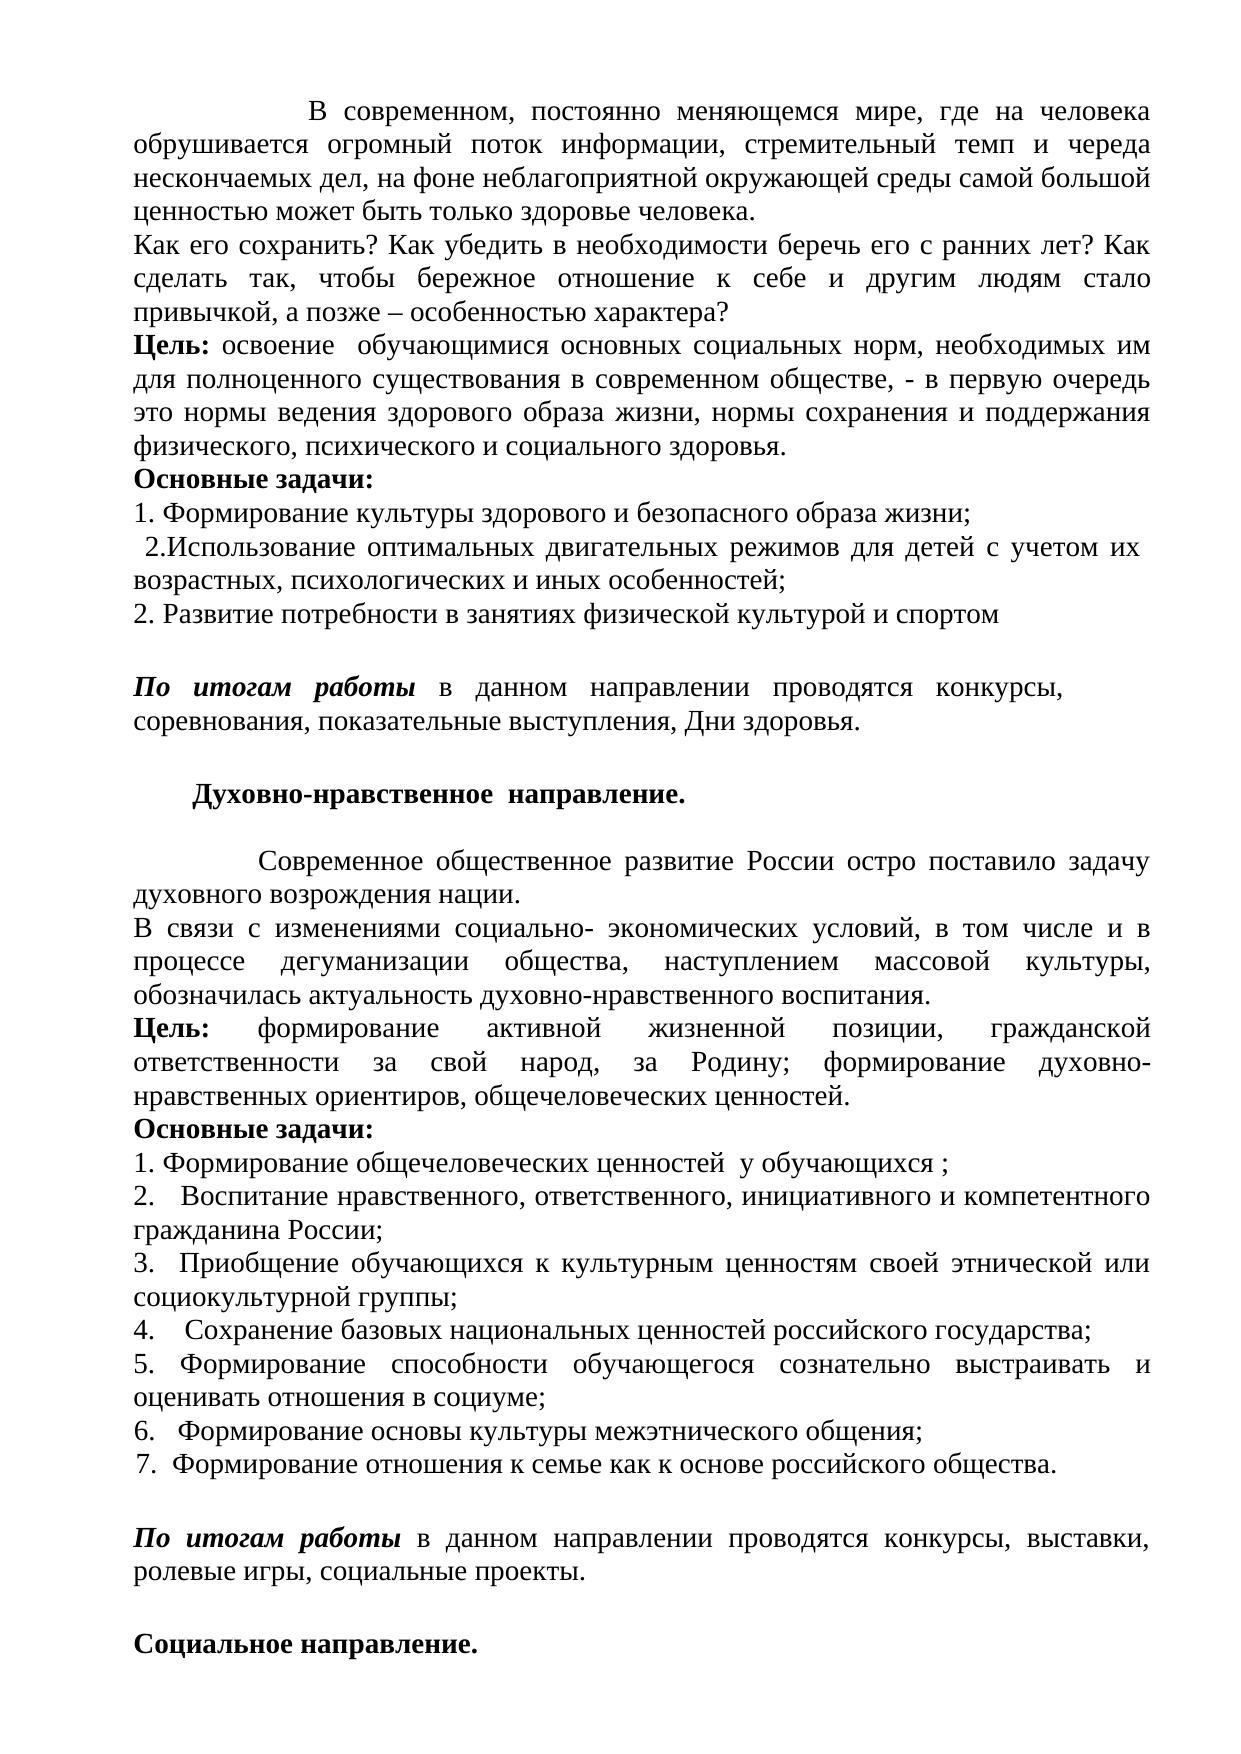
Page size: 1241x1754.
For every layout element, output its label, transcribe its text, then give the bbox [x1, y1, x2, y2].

text Основные задачи: [133, 462, 1152, 495]
text Как его сохранить? Как убедить в необходимости беречь его с ранних лет? Как сделать так, чтобы бережное отношение к себе и другим людям стало привычкой, а позже – особенностью характера? [133, 227, 1152, 327]
list Формирование общечеловеческих ценностей у обучающихся ; [133, 1145, 1150, 1178]
text Основные задачи: [133, 1111, 1152, 1145]
text 3. Приобщение обучающихся к культурным ценностям своей этнической или социокультурной группы; [133, 1245, 1151, 1312]
text В связи с изменениями социально- экономических условий, в том числе и в процессе дегуманизации общества, наступлением массовой культуры, обозначилась актуальность духовно-нравственного воспитания. [133, 910, 1152, 1011]
text 2. Воспитание нравственного, ответственного, инициативного и компетентного гражданина России; [133, 1178, 1151, 1245]
text По итогам работы в данном направлении проводятся конкурсы, выставки, ролевые игры, социальные проекты. [133, 1520, 1150, 1587]
text Духовно-нравственное направление. [133, 776, 1152, 809]
list Формирование культуры здорового и безопасного образа жизни; [133, 495, 1152, 529]
text 5. Формирование способности обучающегося сознательно выстраивать и оценивать отношения в социуме; [133, 1346, 1151, 1413]
text 2.Использование оптимальных двигательных режимов для детей с учетом их возрастных, психологических и иных особенностей; [133, 529, 1142, 596]
list Сохранение базовых национальных ценностей российского государства; [133, 1312, 1152, 1346]
text 7. Формирование отношения к семье как к основе российского общества. [92, 1447, 1152, 1480]
text Социальное направление. [133, 1627, 1152, 1660]
text Современное общественное развитие России остро поставило задачу духовного возрождения нации. [133, 843, 1152, 910]
list Развитие потребности в занятиях физической культурой и спортом [133, 596, 1064, 629]
text По итогам работы в данном направлении проводятся конкурсы, соревнования, показательные выступления, Дни здоровья. [133, 669, 1064, 736]
text 6. Формирование основы культуры межэтнического общения; [90, 1413, 1152, 1447]
text В современном, постоянно меняющемся мире, где на человека обрушивается огромный поток информации, стремительный темп и череда нескончаемых дел, на фоне неблагоприятной окружающей среды самой большой ценностью может быть только здоровье человека. [133, 93, 1152, 227]
text Цель: формирование активной жизненной позиции, гражданской ответственности за свой народ, за Родину; формирование духовно- нравственных ориентиров, общечеловеческих ценностей. [133, 1011, 1152, 1111]
text Цель: освоение обучающимися основных социальных норм, необходимых им для полноценного существования в современном обществе, - в первую очередь это нормы ведения здорового образа жизни, нормы сохранения и поддержания физического, психического и социального здоровья. [133, 327, 1152, 462]
